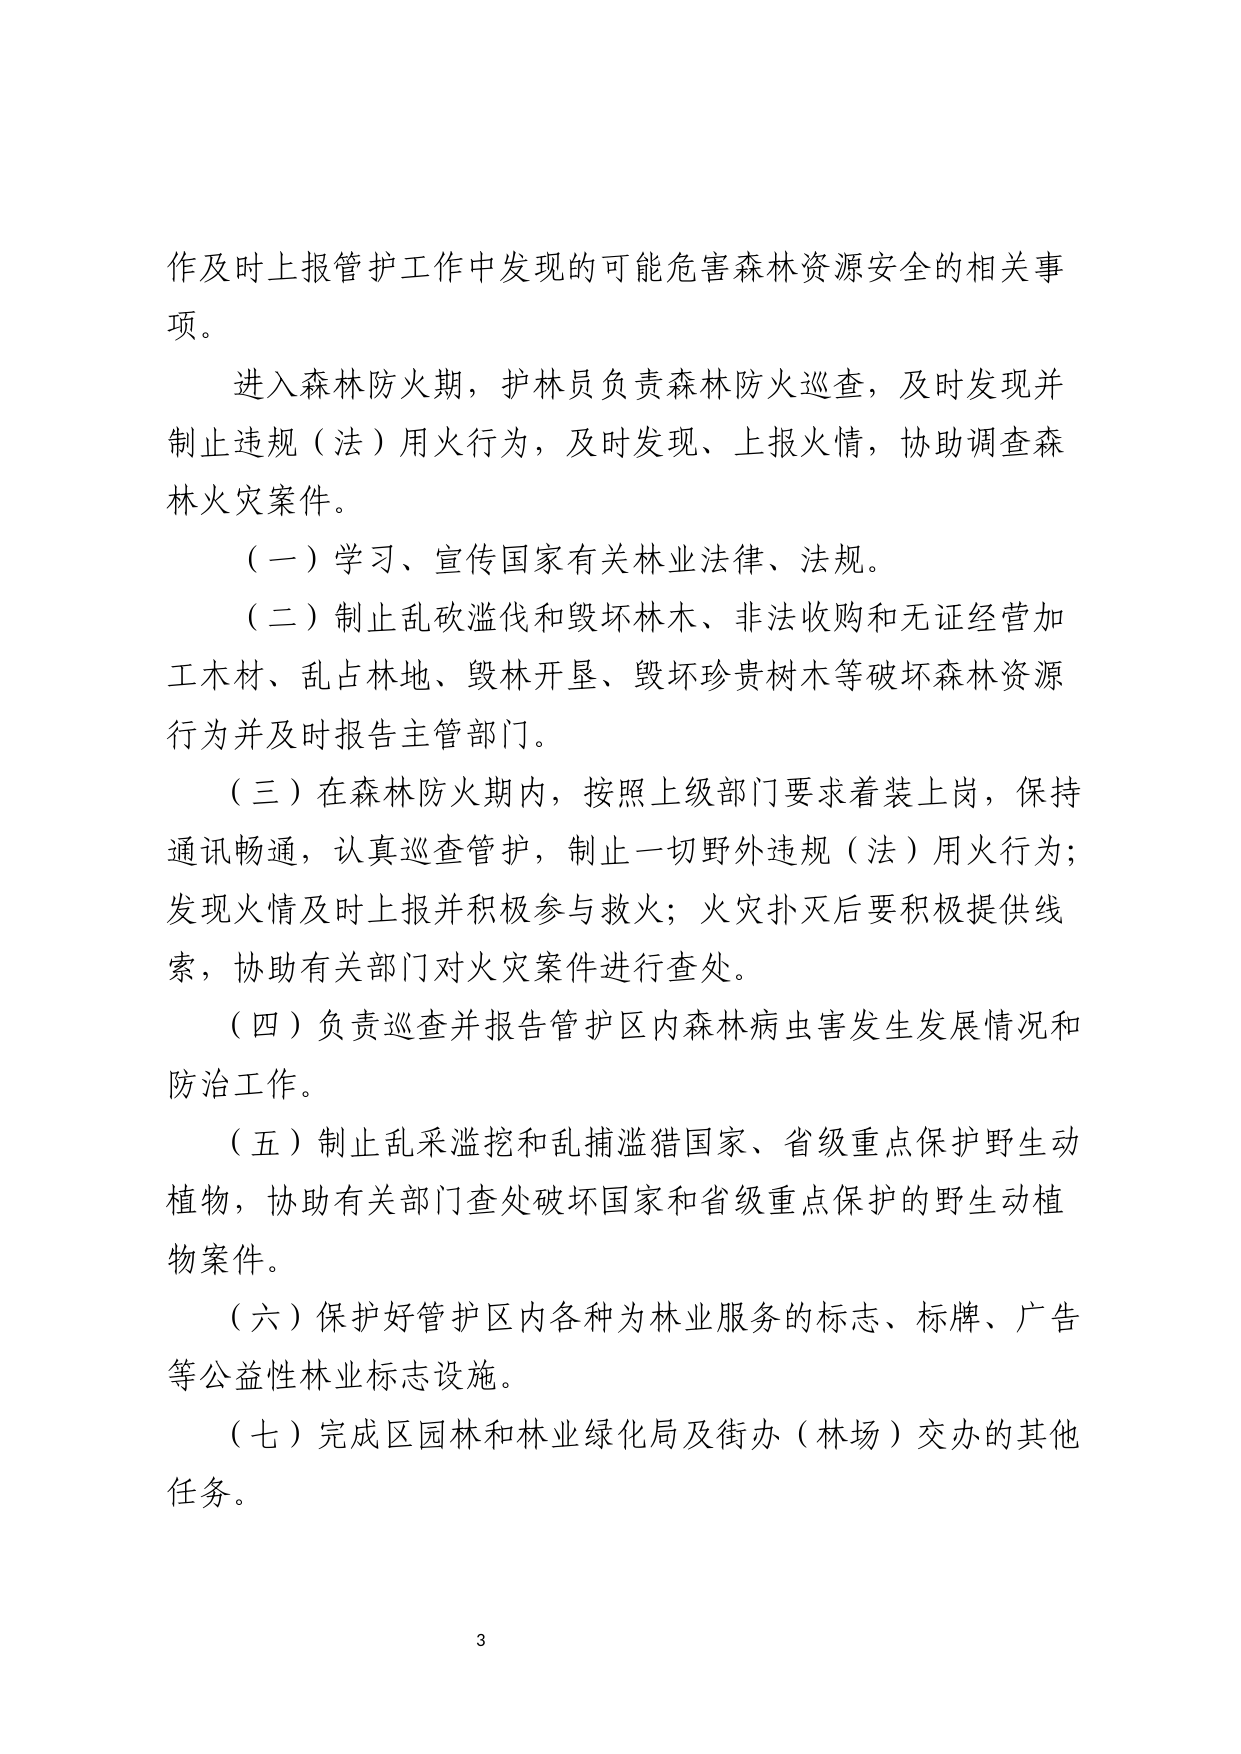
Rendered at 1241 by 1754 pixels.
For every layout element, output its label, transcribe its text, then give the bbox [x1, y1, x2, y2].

text （五）制止乱采滥挖和乱捕滥猎国家、省级重点保护野生动植物，协助有关部门查处破坏国家和省级重点保护的野生动植物案件。 [165, 1108, 1087, 1283]
text （三）在森林防火期内，按照上级部门要求着装上岗，保持通讯畅通，认真巡查管护，制止一切野外违规（法）用火行为；发现火情及时上报并积极参与救火；火灾扑灭后要积极提供线索，协助有关部门对火灾案件进行查处。 [165, 758, 1087, 991]
text （二）制止乱砍滥伐和毁坏林木、非法收购和无证经营加工木材、乱占林地、毁林开垦、毁坏珍贵树木等破坏森林资源行为并及时报告主管部门。 [165, 583, 1087, 758]
text （四）负责巡查并报告管护区内森林病虫害发生发展情况和防治工作。 [165, 991, 1087, 1108]
text （七）完成区园林和林业绿化局及街办（林场）交办的其他任务。 [165, 1399, 1087, 1516]
text （一）学习、宣传国家有关林业法律、法规。 [165, 524, 1087, 583]
text （六）保护好管护区内各种为林业服务的标志、标牌、广告等公益性林业标志设施。 [165, 1283, 1087, 1399]
text 进入森林防火期，护林员负责森林防火巡查，及时发现并制止违规（法）用火行为，及时发现、上报火情，协助调查森林火灾案件。 [165, 349, 1087, 524]
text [165, 233, 1087, 349]
